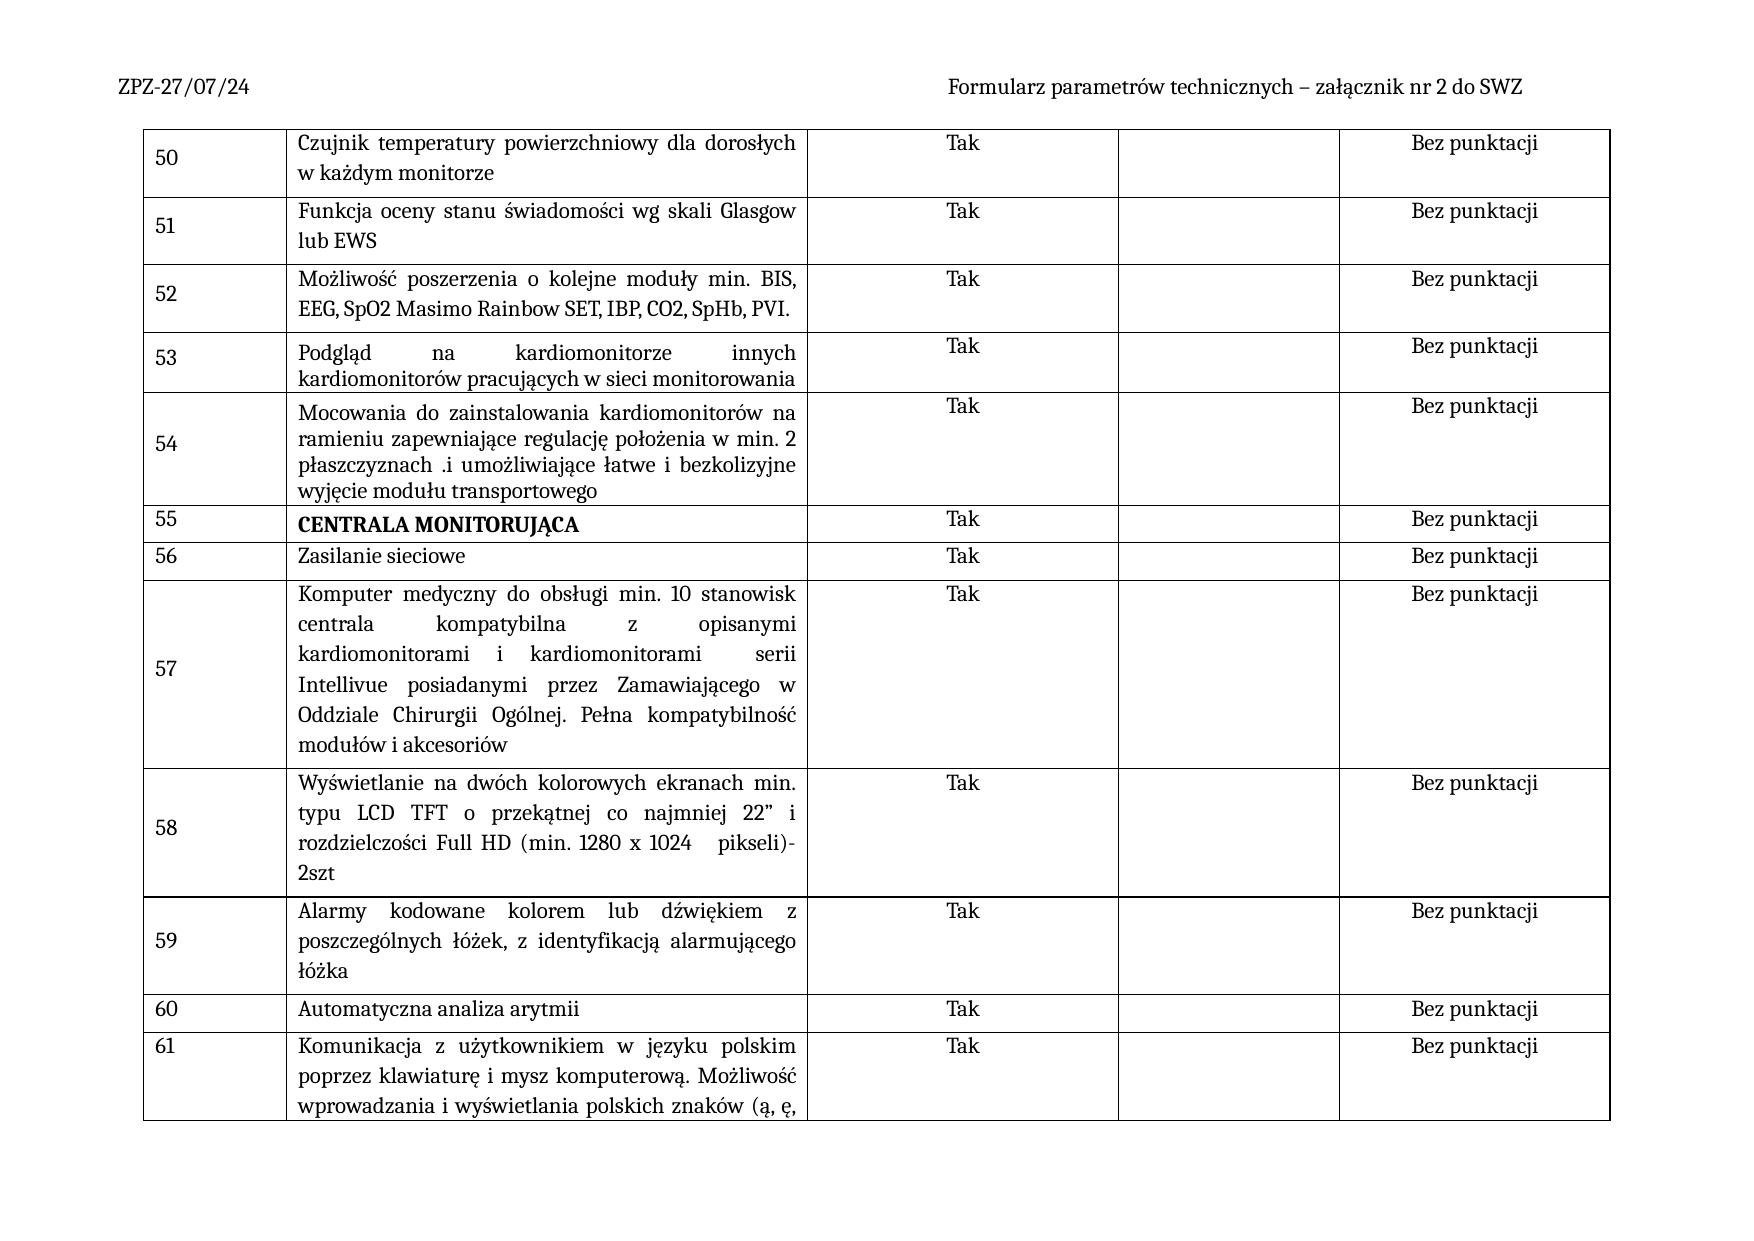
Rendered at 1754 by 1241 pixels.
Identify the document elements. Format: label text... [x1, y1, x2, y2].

table_cell 60 [144, 995, 286, 1032]
table_cell Tak [808, 333, 1118, 392]
table_cell [1119, 198, 1339, 264]
table_cell 61 [144, 1033, 286, 1119]
table_cell Bez punktacji [1340, 333, 1609, 392]
table_cell 54 [144, 393, 286, 505]
table_cell 55 [144, 506, 286, 542]
table_cell Bez punktacji [1340, 898, 1609, 994]
table_cell Tak [808, 506, 1118, 542]
table_cell 52 [144, 265, 286, 332]
table_cell Bez punktacji [1340, 265, 1609, 332]
table_cell [1119, 995, 1339, 1032]
table_cell Wyświetlanie na dwóch kolorowych ekranach min. typu LCD TFT o przekątnej co najmniej 22” i rozdzielczości Full HD (min. 1280 x 1024 pikseli)- 2szt [287, 769, 807, 896]
table_cell 50 [144, 130, 286, 197]
table_cell [1119, 265, 1339, 332]
table_cell Bez punktacji [1340, 198, 1609, 264]
table_cell Tak [808, 1033, 1118, 1119]
table_cell Bez punktacji [1340, 1033, 1609, 1119]
table_cell Bez punktacji [1340, 769, 1609, 896]
table_cell Tak [808, 265, 1118, 332]
table_cell [1119, 333, 1339, 392]
table_cell Bez punktacji [1340, 543, 1609, 580]
table_cell Tak [808, 769, 1118, 896]
table_cell Tak [808, 581, 1118, 768]
table_cell 59 [144, 898, 286, 994]
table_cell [287, 1033, 807, 1119]
table_cell 53 [144, 333, 286, 392]
table_cell [1119, 543, 1339, 580]
table_cell Mocowania do zainstalowania kardiomonitorów na ramieniu zapewniające regulację położenia w min. 2 płaszczyznach .i umożliwiające łatwe i bezkolizyjne wyjęcie modułu transportowego [287, 393, 807, 505]
table_cell CENTRALA MONITORUJĄCA [287, 506, 807, 542]
table_cell 56 [144, 543, 286, 580]
table_cell Bez punktacji [1340, 506, 1609, 542]
table_cell Tak [808, 198, 1118, 264]
table_cell 57 [144, 581, 286, 768]
table_cell [1119, 769, 1339, 896]
table_cell Bez punktacji [1340, 995, 1609, 1032]
table_cell Bez punktacji [1340, 130, 1609, 197]
table_cell 51 [144, 198, 286, 264]
table_cell Komputer medyczny do obsługi min. 10 stanowisk centrala kompatybilna z opisanymi kardiomonitorami i kardiomonitorami serii Intellivue posiadanymi przez Zamawiającego w Oddziale Chirurgii Ogólnej. Pełna kompatybilność modułów i akcesoriów [287, 581, 807, 768]
table_cell [1119, 506, 1339, 542]
table_cell [1119, 393, 1339, 505]
table_cell [1119, 1033, 1339, 1119]
table_cell [1119, 130, 1339, 197]
table_cell Bez punktacji [1340, 393, 1609, 505]
table_cell Tak [808, 995, 1118, 1032]
table_cell Podgląd na kardiomonitorze innych kardiomonitorów pracujących w sieci monitorowania [287, 333, 807, 392]
table_cell Czujnik temperatury powierzchniowy dla dorosłych w każdym monitorze [287, 130, 807, 197]
table_cell Możliwość poszerzenia o kolejne moduły min. BIS, EEG, SpO2 Masimo Rainbow SET, IBP, CO2, SpHb, PVI. [287, 265, 807, 332]
table_cell [1119, 581, 1339, 768]
table_cell Tak [808, 543, 1118, 580]
table_cell Automatyczna analiza arytmii [287, 995, 807, 1032]
table_cell Tak [808, 393, 1118, 505]
table_cell 58 [144, 769, 286, 896]
table_cell Alarmy kodowane kolorem lub dźwiękiem z poszczególnych łóżek, z identyfikacją alarmującego łóżka [287, 898, 807, 994]
table_cell Zasilanie sieciowe [287, 543, 807, 580]
table_cell Tak [808, 898, 1118, 994]
table_cell Bez punktacji [1340, 581, 1609, 768]
table_cell [1119, 898, 1339, 994]
table_cell Tak [808, 130, 1118, 197]
table_cell Funkcja oceny stanu świadomości wg skali Glasgow lub EWS [287, 198, 807, 264]
